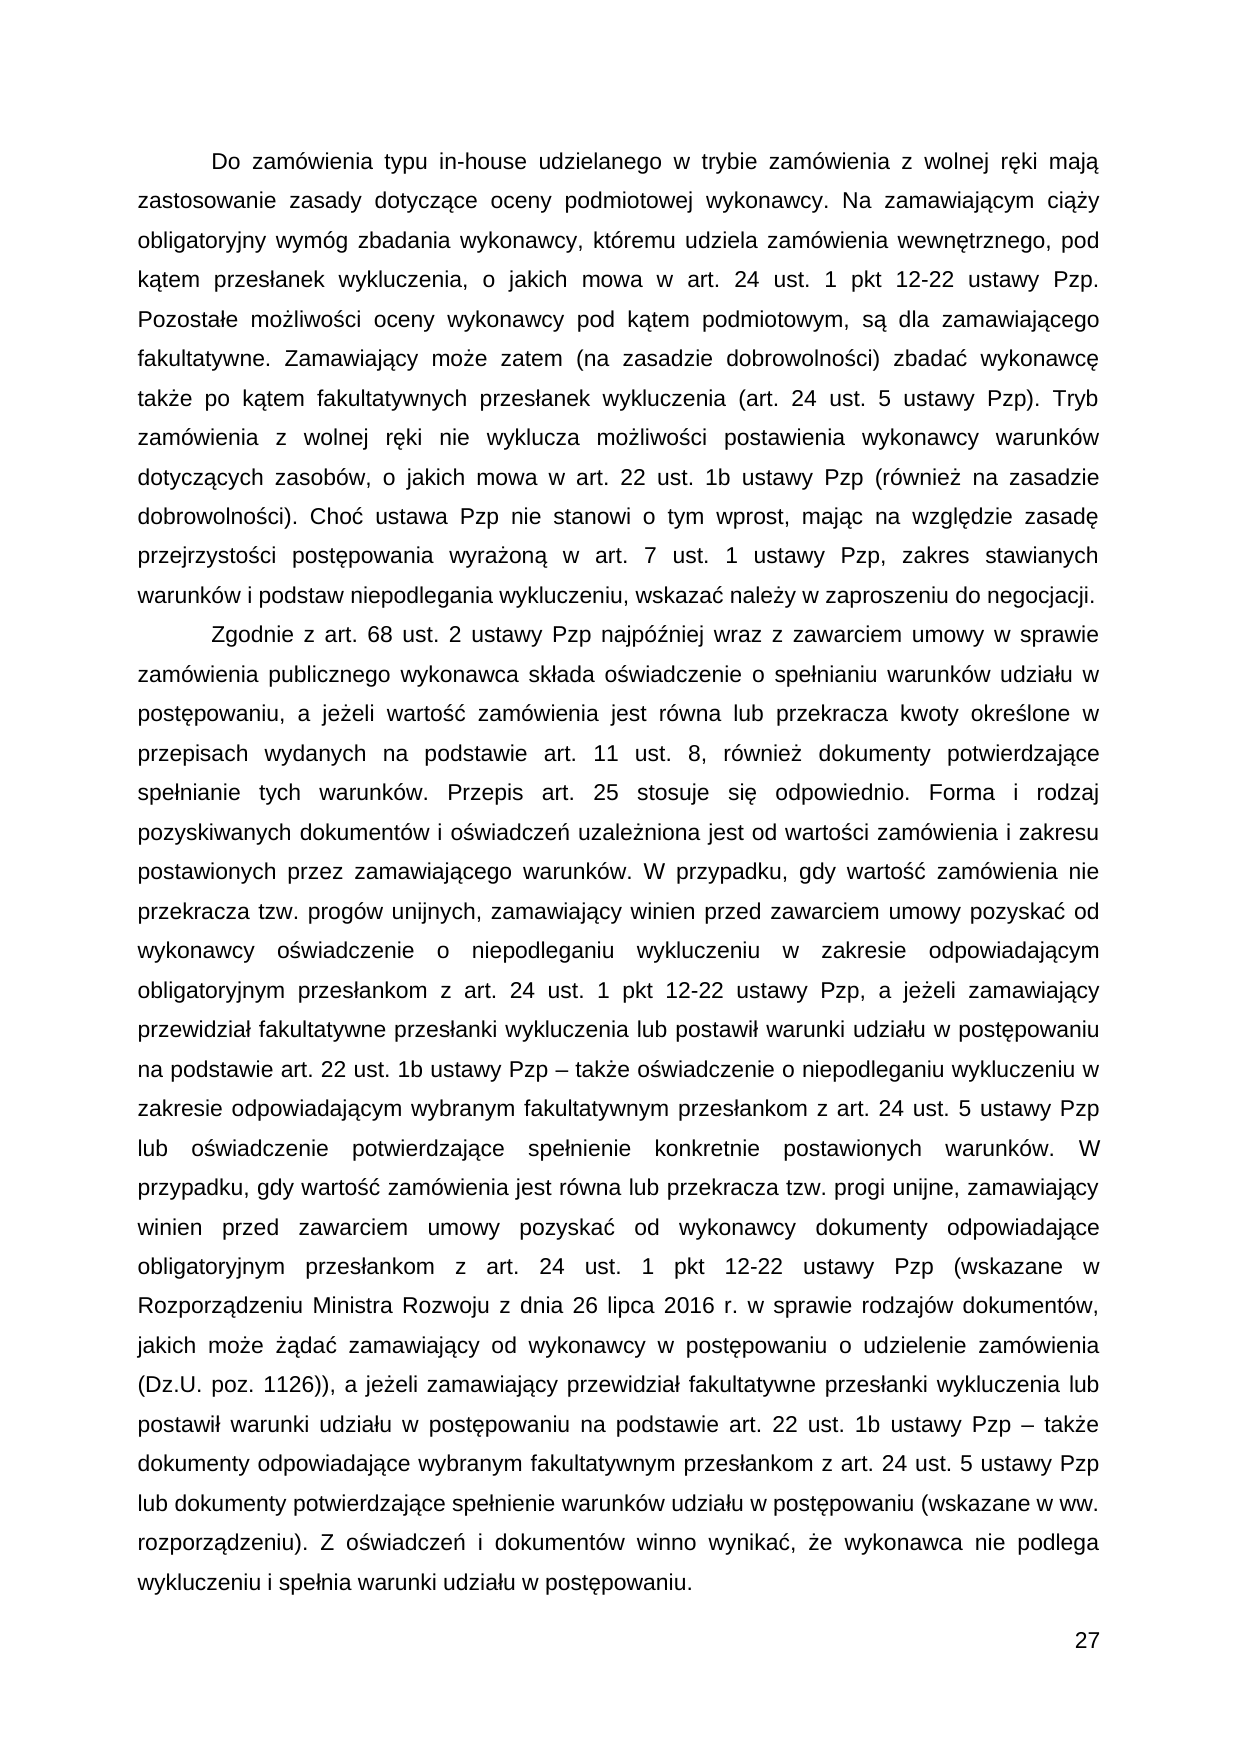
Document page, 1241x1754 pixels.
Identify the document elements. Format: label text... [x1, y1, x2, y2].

text Zgodnie z art. 68 ust. 2 ustawy Pzp najpóźniej wraz z zawarciem umowy w sprawie zamówienia publicznego wykonawca składa oświadczenie o spełnianiu warunków udziału w postępowaniu, a jeżeli wartość zamówienia jest równa lub przekracza kwoty określone w przepisach wydanych na podstawie art. 11 ust. 8, również dokumenty potwierdzające spełnianie tych warunków. Przepis art. 25 stosuje się odpowiednio. Forma i rodzaj pozyskiwanych dokumentów i oświadczeń uzależniona jest od wartości zamówienia i zakresu postawionych przez zamawiającego warunków. W przypadku, gdy wartość zamówienia nie przekracza tzw. progów unijnych, zamawiający winien przed zawarciem umowy pozyskać od wykonawcy oświadczenie o niepodleganiu wykluczeniu w zakresie odpowiadającym obligatoryjnym przesłankom z art. 24 ust. 1 pkt 12-22 ustawy Pzp, a jeżeli zamawiający przewidział fakultatywne przesłanki wykluczenia lub postawił warunki udziału w postępowaniu na podstawie art. 22 ust. 1b ustawy Pzp – także oświadczenie o niepodleganiu wykluczeniu w zakresie odpowiadającym wybranym fakultatywnym przesłankom z art. 24 ust. 5 ustawy Pzp lub oświadczenie potwierdzające spełnienie konkretnie postawionych warunków. W przypadku, gdy wartość zamówienia jest równa lub przekracza tzw. progi unijne, zamawiający winien przed zawarciem umowy pozyskać od wykonawcy dokumenty odpowiadające obligatoryjnym przesłankom z art. 24 ust. 1 pkt 12-22 ustawy Pzp (wskazane w Rozporządzeniu Ministra Rozwoju z dnia 26 lipca 2016 r. w sprawie rodzajów dokumentów, jakich może żądać zamawiający od wykonawcy w postępowaniu o udzielenie zamówienia (Dz.U. poz. 1126)), a jeżeli zamawiający przewidział fakultatywne przesłanki wykluczenia lub postawił warunki udziału w postępowaniu na podstawie art. 22 ust. 1b ustawy Pzp – także dokumenty odpowiadające wybranym fakultatywnym przesłankom z art. 24 ust. 5 ustawy Pzp lub dokumenty potwierdzające spełnienie warunków udziału w postępowaniu (wskazane w ww. rozporządzeniu). Z oświadczeń i dokumentów winno wynikać, że wykonawca nie podlega wykluczeniu i spełnia warunki udziału w postępowaniu. [137, 621, 1100, 1595]
text Do zamówienia typu in-house udzielanego w trybie zamówienia z wolnej ręki mają zastosowanie zasady dotyczące oceny podmiotowej wykonawcy. Na zamawiającym ciąży obligatoryjny wymóg zbadania wykonawcy, któremu udziela zamówienia wewnętrznego, pod kątem przesłanek wykluczenia, o jakich mowa w art. 24 ust. 1 pkt 12-22 ustawy Pzp. Pozostałe możliwości oceny wykonawcy pod kątem podmiotowym, są dla zamawiającego fakultatywne. Zamawiający może zatem (na zasadzie dobrowolności) zbadać wykonawcę także po kątem fakultatywnych przesłanek wykluczenia (art. 24 ust. 5 ustawy Pzp). Tryb zamówienia z wolnej ręki nie wyklucza możliwości postawienia wykonawcy warunków dotyczących zasobów, o jakich mowa w art. 22 ust. 1b ustawy Pzp (również na zasadzie dobrowolności). Choć ustawa Pzp nie stanowi o tym wprost, mając na względzie zasadę przejrzystości postępowania wyrażoną w art. 7 ust. 1 ustawy Pzp, zakres stawianych warunków i podstaw niepodlegania wykluczeniu, wskazać należy w zaproszeniu do negocjacji. [137, 148, 1100, 608]
